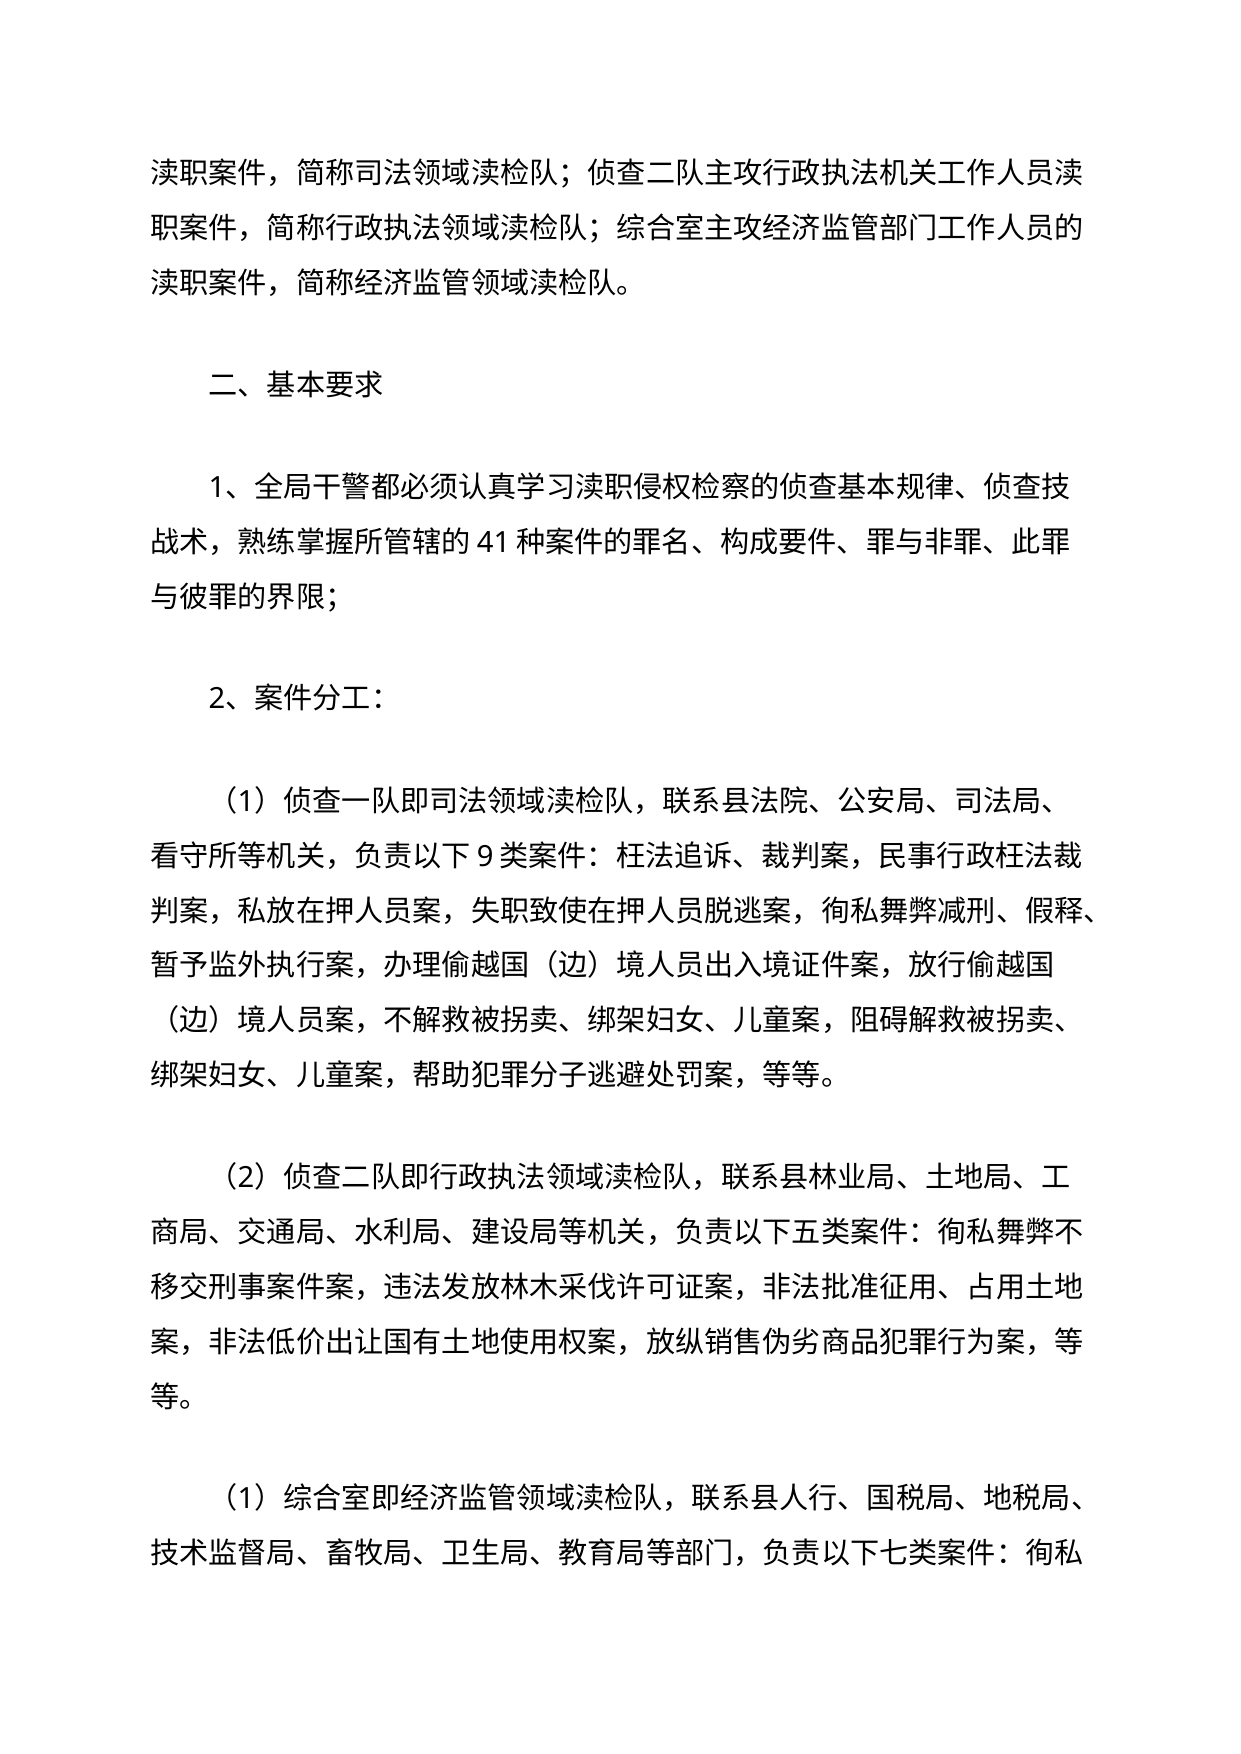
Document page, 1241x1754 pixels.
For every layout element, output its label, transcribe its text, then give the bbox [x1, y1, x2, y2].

text （2）侦查二队即行政执法领域渎检队，联系县林业局、土地局、工商局、交通局、水利局、建设局等机关，负责以下五类案件：徇私舞弊不移交刑事案件案，违法发放林木采伐许可证案，非法批准征用、占用土地案，非法低价出让国有土地使用权案，放纵销售伪劣商品犯罪行为案，等等。 [150, 1153, 1090, 1416]
text 二、基本要求 [150, 362, 1090, 404]
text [150, 150, 1090, 302]
text 1、全局干警都必须认真学习渎职侵权检察的侦查基本规律、侦查技战术，熟练掌握所管辖的41种案件的罪名、构成要件、罪与非罪、此罪与彼罪的界限； [150, 463, 1090, 616]
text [150, 1475, 1090, 1572]
text （1）侦查一队即司法领域渎检队，联系县法院、公安局、司法局、看守所等机关，负责以下9类案件：枉法追诉、裁判案，民事行政枉法裁判案，私放在押人员案，失职致使在押人员脱逃案，徇私舞弊减刑、假释、暂予监外执行案，办理偷越国（边）境人员出入境证件案，放行偷越国（边）境人员案，不解救被拐卖、绑架妇女、儿童案，阻碍解救被拐卖、绑架妇女、儿童案，帮助犯罪分子逃避处罚案，等等。 [150, 777, 1090, 1094]
text 2、案件分工： [150, 675, 1090, 717]
